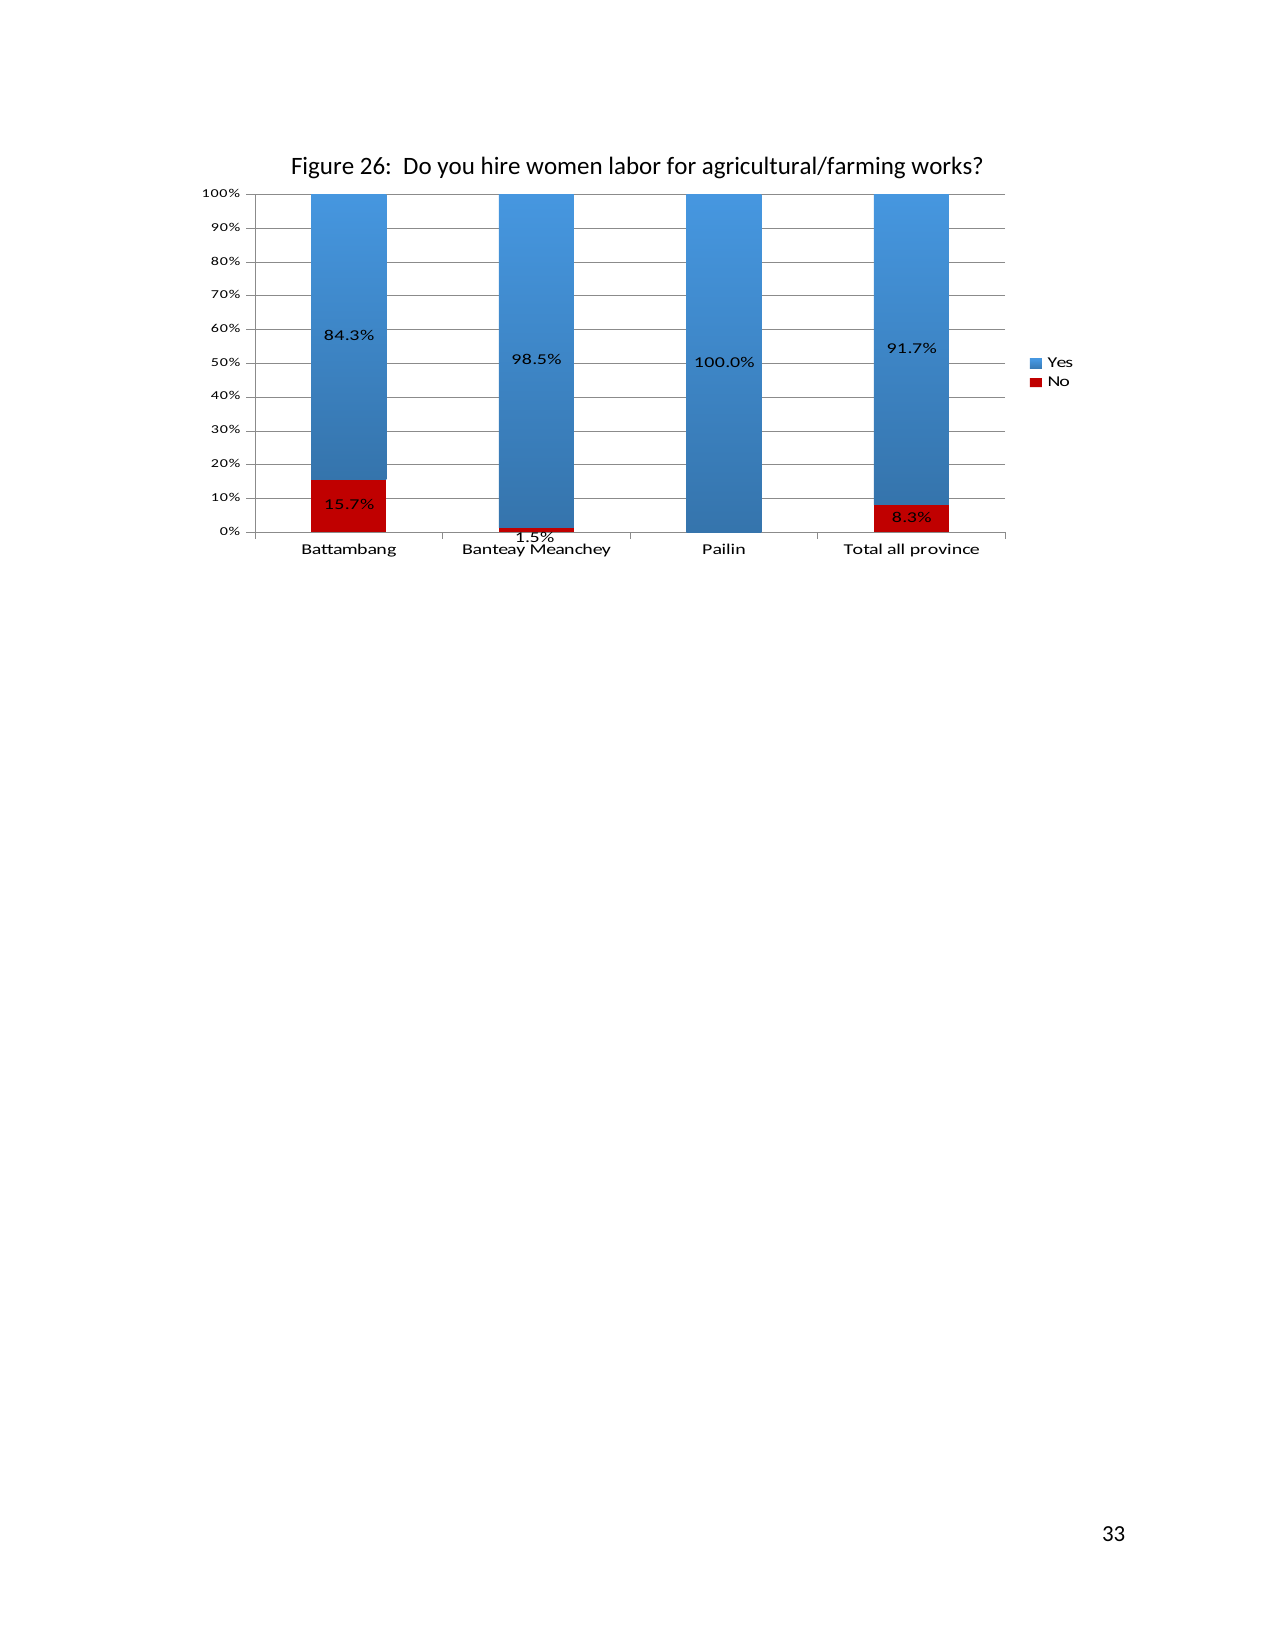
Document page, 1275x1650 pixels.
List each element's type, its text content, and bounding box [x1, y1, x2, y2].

text Figure 26: Do you hire women labor for agricultural/farming works? [150, 150, 1125, 565]
